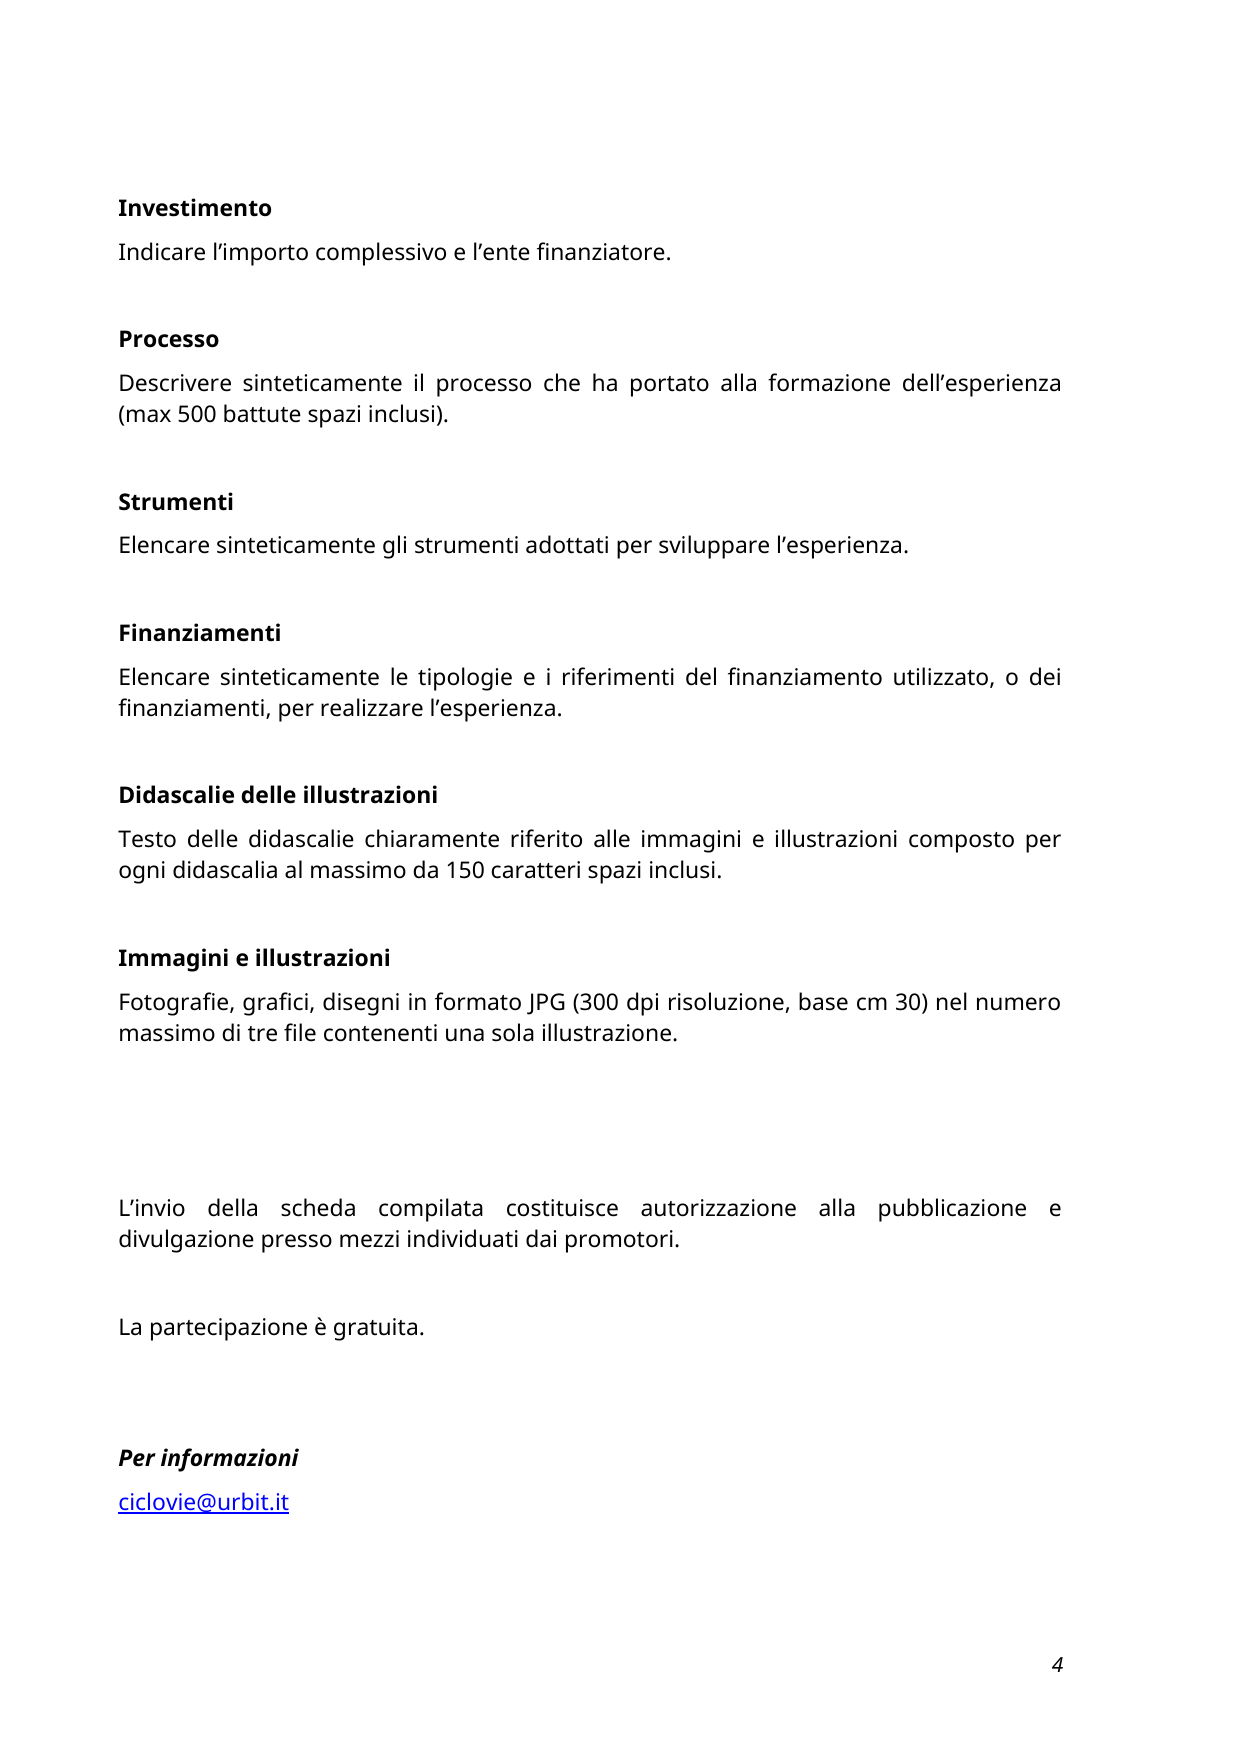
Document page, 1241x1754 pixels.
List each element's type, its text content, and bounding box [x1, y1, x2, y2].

text Elencare sinteticamente gli strumenti adottati per sviluppare l’esperienza. [118, 529, 1063, 561]
text Investimento [118, 192, 1063, 223]
text La partecipazione è gratuita. [118, 1311, 1063, 1342]
text Per informazioni [118, 1442, 1063, 1473]
text Elencare sinteticamente le tipologie e i riferimenti del finanziamento utilizzato, o dei finanziamenti, per realizzare l’esperienza. [118, 661, 1063, 723]
text Strumenti [118, 486, 1063, 517]
text ciclovie@urbit.it [118, 1486, 1063, 1517]
text L’invio della scheda compilata costituisce autorizzazione alla pubblicazione e divulgazione presso mezzi individuati dai promotori. [118, 1192, 1063, 1254]
list Indicare l’importo complessivo e l’ente finanziatore. [118, 236, 1063, 267]
text Processo [118, 323, 1063, 354]
text Didascalie delle illustrazioni [118, 779, 1063, 811]
text Testo delle didascalie chiaramente riferito alle immagini e illustrazioni composto per ogni didascalia al massimo da 150 caratteri spazi inclusi. [118, 823, 1063, 886]
text Descrivere sinteticamente il processo che ha portato alla formazione dell’esperienza (max 500 battute spazi inclusi). [118, 367, 1063, 429]
text Immagini e illustrazioni [118, 942, 1063, 973]
text Finanziamenti [118, 617, 1063, 648]
text Fotografie, grafici, disegni in formato JPG (300 dpi risoluzione, base cm 30) nel numero massimo di tre file contenenti una sola illustrazione. [118, 986, 1063, 1048]
